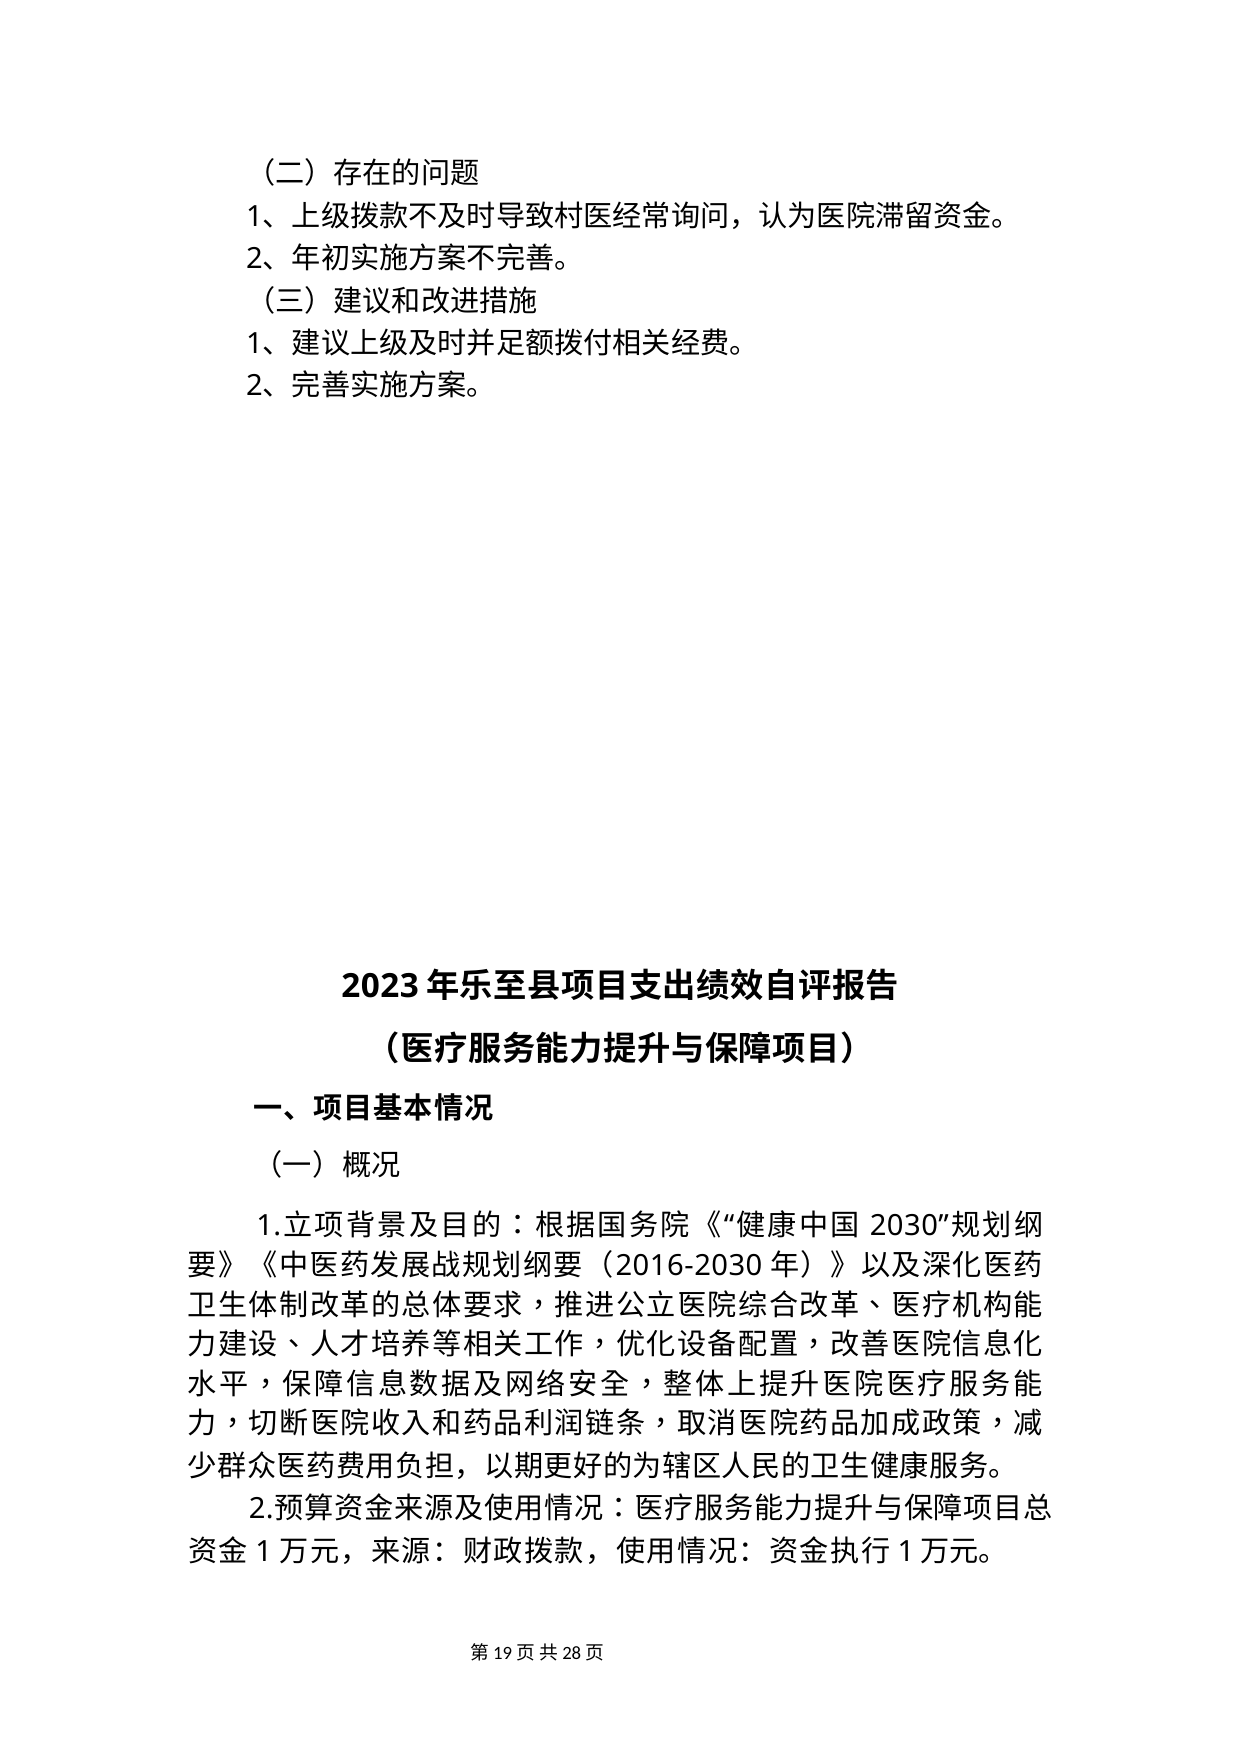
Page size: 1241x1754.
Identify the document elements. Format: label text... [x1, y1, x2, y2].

text （二）存在的问题 [187, 150, 1053, 192]
text 1.立项背景及目的：根据国务院《“健康中国2030”规划纲要》《中医药发展战规划纲要（2016-2030年）》以及深化医药卫生体制改革的总体要求，推进公立医院综合改革、医疗机构能力建设、人才培养等相关工作，优化设备配置，改善医院信息化水平，保障信息数据及网络安全，整体上提升医院医疗服务能力，切断医院收入和药品利润链条，取消医院药品加成政策，减少群众医药费用负担，以期更好的为辖区人民的卫生健康服务。 [187, 1204, 1043, 1485]
text 2、完善实施方案。 [187, 362, 1053, 404]
text 2、年初实施方案不完善。 [187, 235, 1053, 277]
text （医疗服务能力提升与保障项目） [187, 1025, 1053, 1071]
text （三）建议和改进措施 [187, 277, 1053, 319]
text 2023年乐至县项目支出绩效自评报告 [187, 962, 1053, 1007]
text 1、建议上级及时并足额拨付相关经费。 [187, 319, 1053, 362]
text 2.预算资金来源及使用情况：医疗服务能力提升与保障项目总资金1万元，来源：财政拨款，使用情况：资金执行1万元。 [188, 1485, 1053, 1570]
text 1、上级拨款不及时导致村医经常询问，认为医院滞留资金。 [187, 192, 1053, 235]
text （一）概况 [253, 1144, 1053, 1183]
text 一、项目基本情况 [253, 1084, 1053, 1127]
